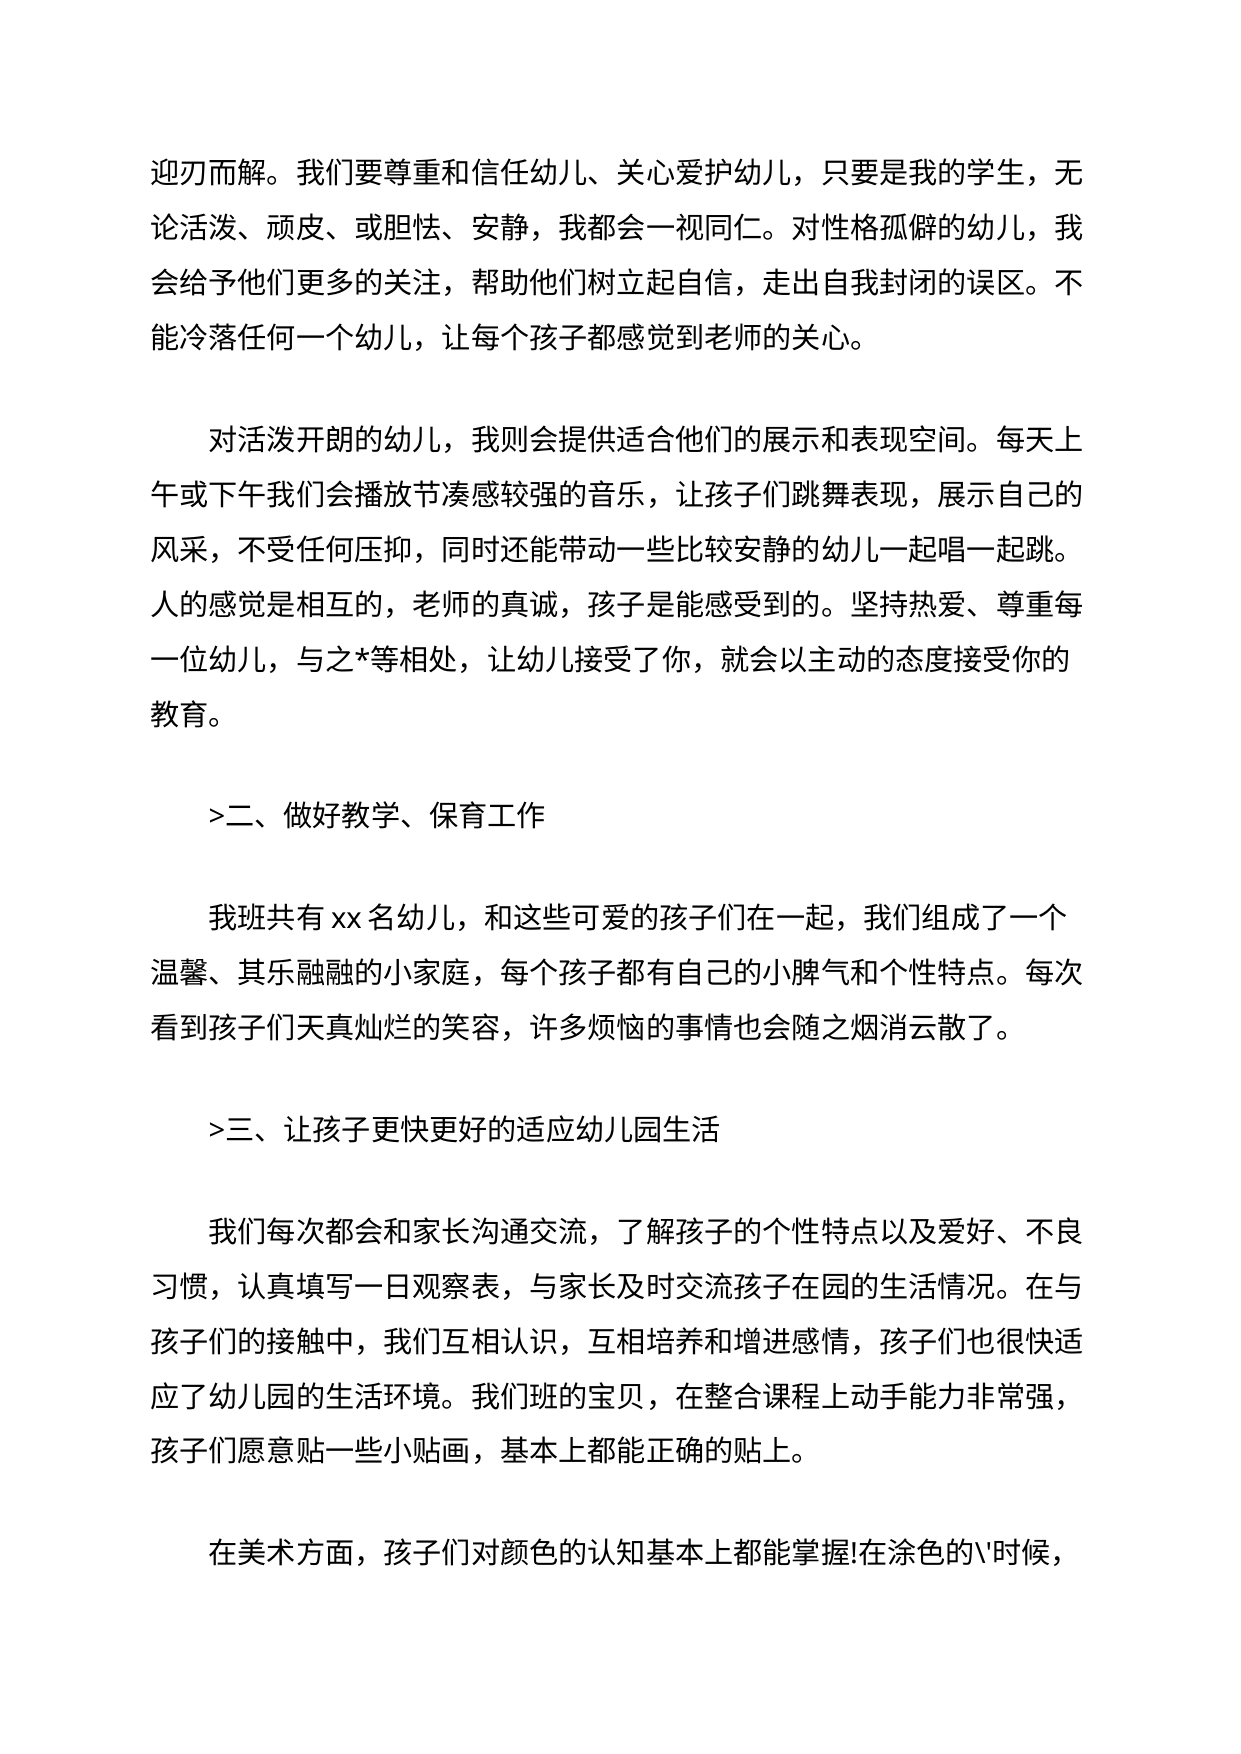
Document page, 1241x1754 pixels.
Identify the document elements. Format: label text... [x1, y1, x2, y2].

text 我们每次都会和家长沟通交流，了解孩子的个性特点以及爱好、不良习惯，认真填写一日观察表，与家长及时交流孩子在园的生活情况。在与孩子们的接触中，我们互相认识，互相培养和增进感情，孩子们也很快适应了幼儿园的生活环境。我们班的宝贝，在整合课程上动手能力非常强，孩子们愿意贴一些小贴画，基本上都能正确的贴上。 [150, 1208, 1090, 1470]
text 我班共有xx名幼儿，和这些可爱的孩子们在一起，我们组成了一个温馨、其乐融融的小家庭，每个孩子都有自己的小脾气和个性特点。每次看到孩子们天真灿烂的笑容，许多烦恼的事情也会随之烟消云散了。 [150, 895, 1090, 1047]
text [150, 1530, 1090, 1572]
text >二、做好教学、保育工作 [150, 793, 1090, 835]
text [150, 150, 1090, 357]
text 对活泼开朗的幼儿，我则会提供适合他们的展示和表现空间。每天上午或下午我们会播放节凑感较强的音乐，让孩子们跳舞表现，展示自己的风采，不受任何压抑，同时还能带动一些比较安静的幼儿一起唱一起跳。人的感觉是相互的，老师的真诚，孩子是能感受到的。坚持热爱、尊重每一位幼儿，与之*等相处，让幼儿接受了你，就会以主动的态度接受你的教育。 [150, 416, 1090, 733]
text >三、让孩子更快更好的适应幼儿园生活 [150, 1106, 1090, 1149]
